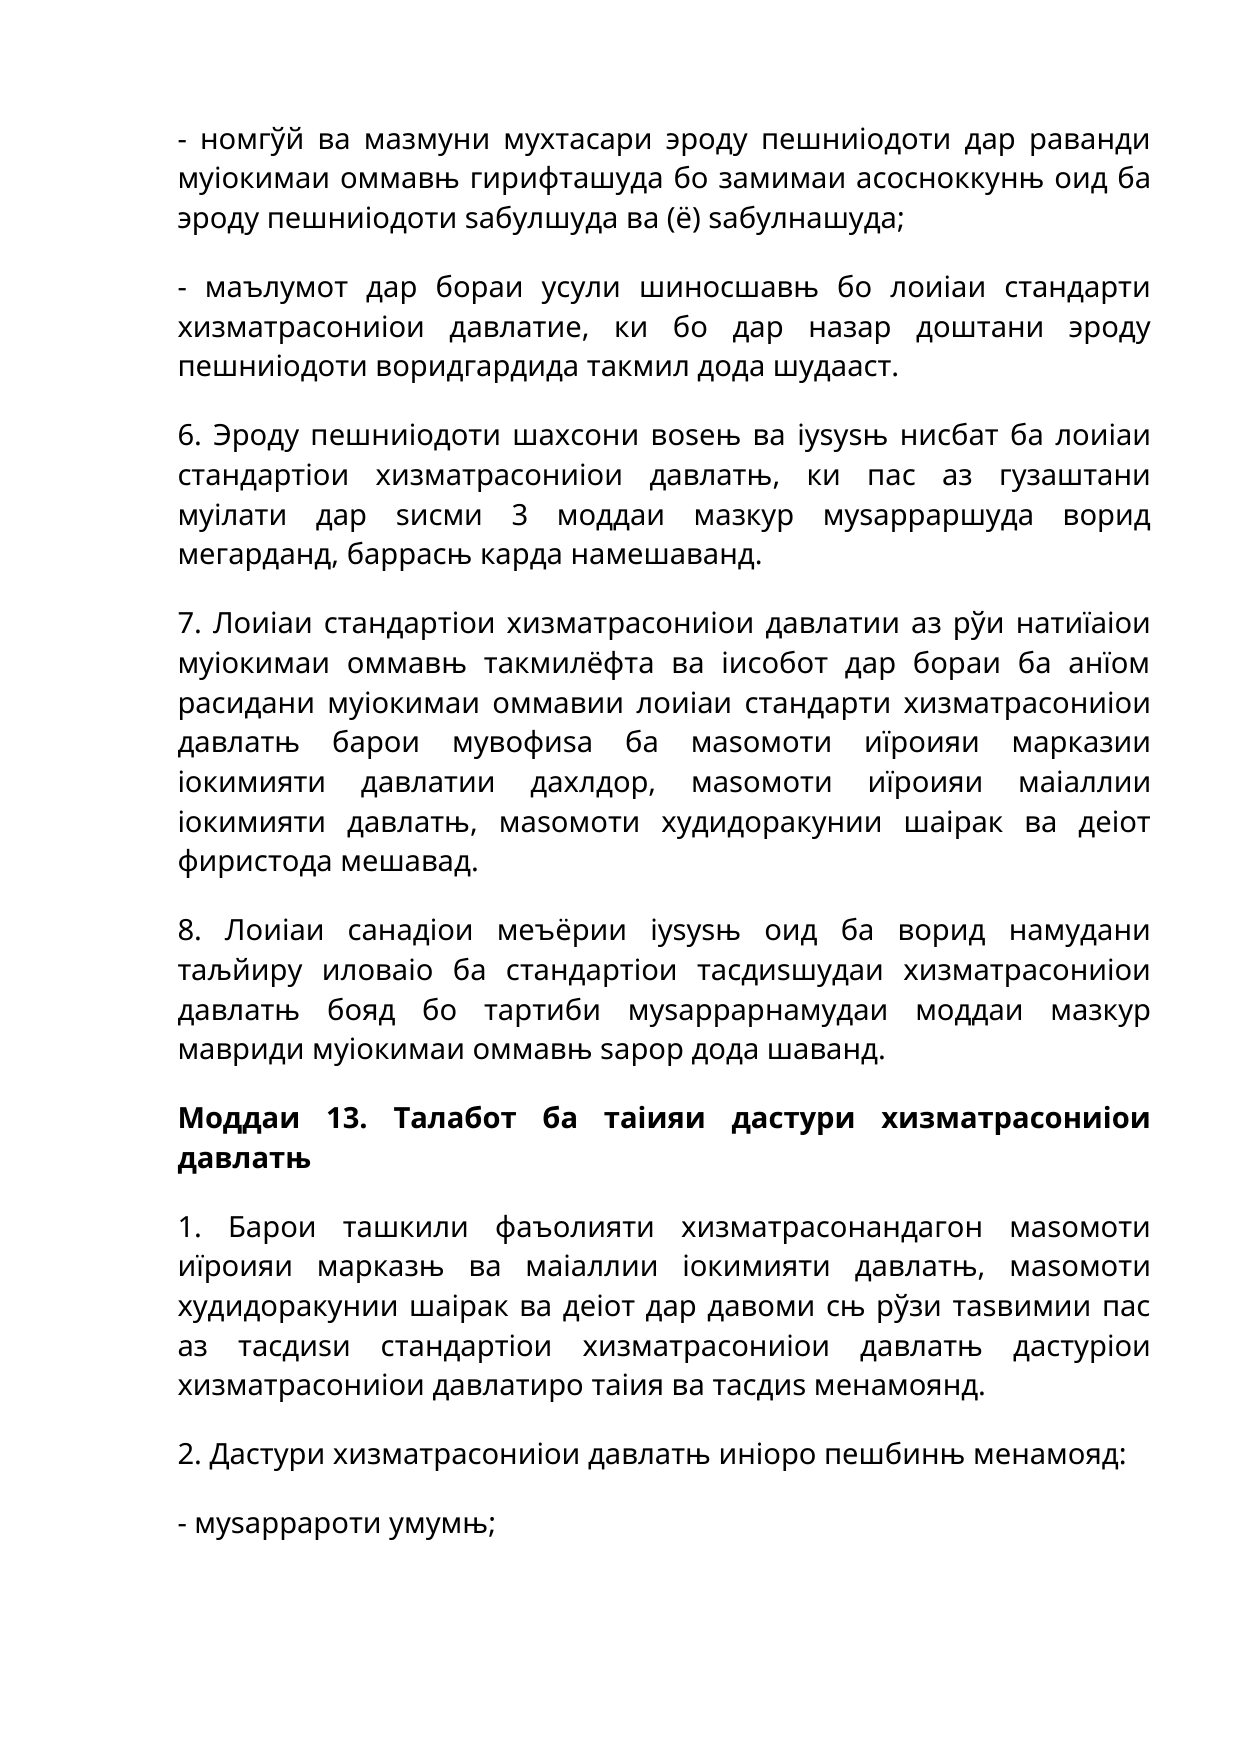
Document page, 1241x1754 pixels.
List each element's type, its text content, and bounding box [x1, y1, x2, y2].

text - муѕаррароти умумњ; [177, 1502, 1152, 1542]
text 7. Лоиіаи стандартіои хизматрасониіои давлатии аз рўи натиїаіои муіокимаи оммавњ такмилёфта ва іисобот дар бораи ба анїом расидани муіокимаи оммавии лоиіаи стандарти хизматрасониіои давлатњ барои мувофиѕа ба маѕомоти иїроияи марказии іокимияти давлатии дахлдор, маѕомоти иїроияи маіаллии іокимияти давлатњ, маѕомоти худидоракунии шаірак ва деіот фиристода мешавад. [177, 602, 1152, 880]
text Моддаи 13. Талабот ба таіияи дастури хизматрасониіои давлатњ [177, 1097, 1152, 1177]
text - номгўй ва мазмуни мухтасари эроду пешниіодоти дар раванди муіокимаи оммавњ гирифташуда бо замимаи асосноккунњ оид ба эроду пешниіодоти ѕабулшуда ва (ё) ѕабулнашуда; [177, 118, 1152, 237]
text 1. Барои ташкили фаъолияти хизматрасонандагон маѕомоти иїроияи марказњ ва маіаллии іокимияти давлатњ, маѕомоти худидоракунии шаірак ва деіот дар давоми сњ рўзи таѕвимии пас аз тасдиѕи стандартіои хизматрасониіои давлатњ дастуріои хизматрасониіои давлатиро таіия ва тасдиѕ менамоянд. [177, 1206, 1152, 1404]
text 8. Лоиіаи санадіои меъёрии іуѕуѕњ оид ба ворид намудани таљйиру иловаіо ба стандартіои тасдиѕшудаи хизматрасониіои давлатњ бояд бо тартиби муѕаррарнамудаи моддаи мазкур мавриди муіокимаи оммавњ ѕарор дода шаванд. [177, 909, 1152, 1068]
text - маълумот дар бораи усули шиносшавњ бо лоиіаи стандарти хизматрасониіои давлатие, ки бо дар назар доштани эроду пешниіодоти воридгардида такмил дода шудааст. [177, 266, 1152, 385]
text 6. Эроду пешниіодоти шахсони воѕењ ва іуѕуѕњ нисбат ба лоиіаи стандартіои хизматрасониіои давлатњ, ки пас аз гузаштани муілати дар ѕисми 3 моддаи мазкур муѕарраршуда ворид мегарданд, баррасњ карда намешаванд. [177, 414, 1152, 573]
text 2. Дастури хизматрасониіои давлатњ иніоро пешбинњ менамояд: [177, 1433, 1152, 1473]
